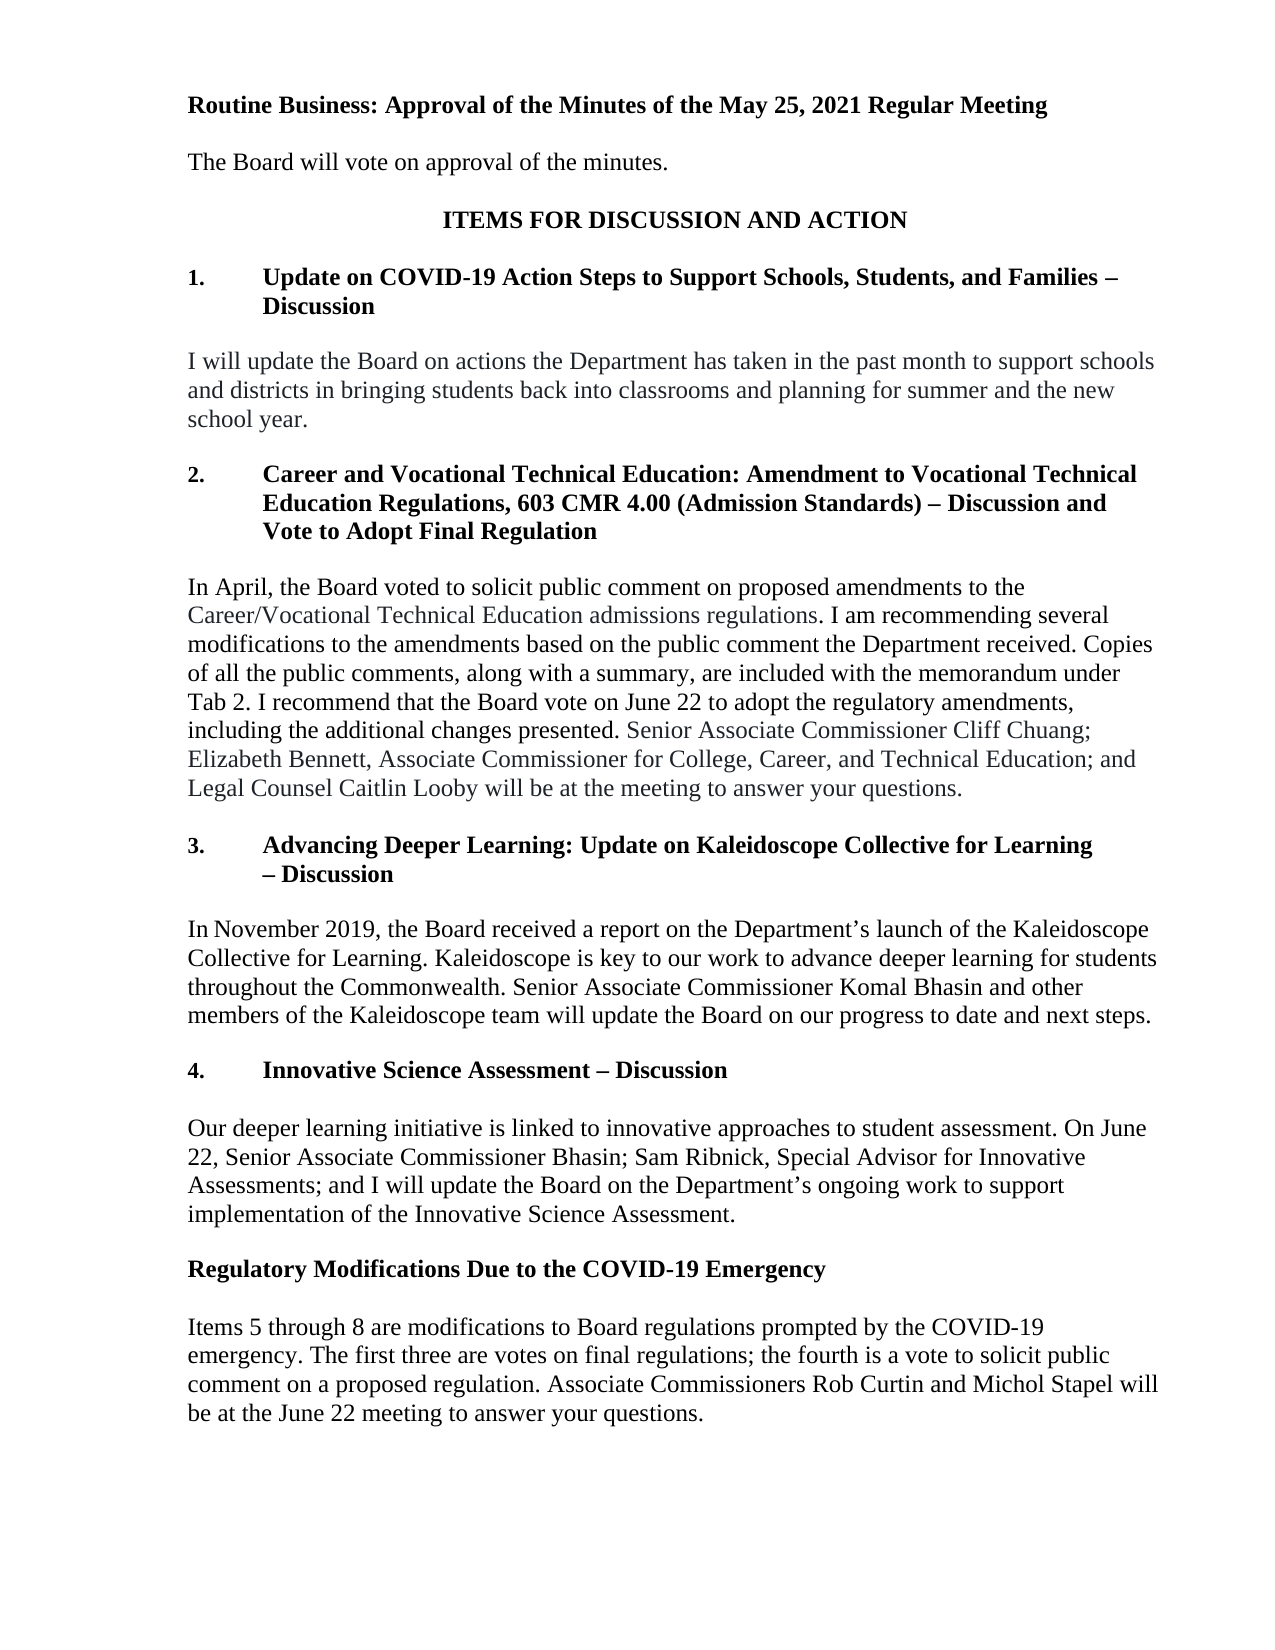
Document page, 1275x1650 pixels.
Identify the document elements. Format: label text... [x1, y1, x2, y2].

text Routine Business: Approval of the Minutes of the May 25, 2021 Regular Meeting [187, 90, 1162, 119]
list Advancing Deeper Learning: Update on Kaleidoscope Collective for Learning – Discussion [187, 830, 1162, 888]
text I will update the Board on actions the Department has taken in the past month to support schools and districts in bringing students back into classrooms and planning for summer and the new school year. [187, 346, 1162, 433]
text Our deeper learning initiative is linked to innovative approaches to student assessment. On June 22, Senior Associate Commissioner Bhasin; Sam Ribnick, Special Advisor for Innovative Assessments; and I will update the Board on the Department’s ongoing work to support implementation of the Innovative Science Assessment. [187, 1113, 1162, 1228]
list Career and Vocational Technical Education: Amendment to Vocational Technical Education Regulations, 603 CMR 4.00 (Admission Standards) – Discussion and Vote to Adopt Final Regulation [187, 459, 1162, 545]
text The Board will vote on approval of the minutes. [187, 147, 1162, 176]
text ITEMS FOR DISCUSSION AND ACTION [187, 205, 1162, 234]
list Innovative Science Assessment – Discussion [596, 1056, 1162, 1084]
list Innovative Science Assessment – Discussion [187, 1056, 590, 1084]
list Update on COVID-19 Action Steps to Support Schools, Students, and Families – Discussion [187, 262, 1162, 320]
text In November 2019, the Board received a report on the Department’s launch of the Kaleidoscope Collective for Learning. Kaleidoscope is key to our work to advance deeper learning for students throughout the Commonwealth. Senior Associate Commissioner Komal Bhasin and other members of the Kaleidoscope team will update the Board on our progress to date and next steps. [187, 914, 1162, 1029]
text Regulatory Modifications Due to the COVID-19 Emergency [187, 1254, 1162, 1283]
text Items 5 through 8 are modifications to Board regulations prompted by the COVID-19 emergency. The first three are votes on final regulations; the fourth is a vote to solicit public comment on a proposed regulation. Associate Commissioners Rob Curtin and Michol Stapel will be at the June 22 meeting to answer your questions. [187, 1312, 1162, 1427]
text In April, the Board voted to solicit public comment on proposed amendments to the Career/Vocational Technical Education admissions regulations. I am recommending several modifications to the amendments based on the public comment the Department received. Copies of all the public comments, along with a summary, are included with the memorandum under Tab 2. I recommend that the Board vote on June 22 to adopt the regulatory amendments, including the additional changes presented. Senior Associate Commissioner Cliff Chuang; Elizabeth Bennett, Associate Commissioner for College, Career, and Technical Education; and Legal Counsel Caitlin Looby will be at the meeting to answer your questions. [187, 572, 1162, 802]
